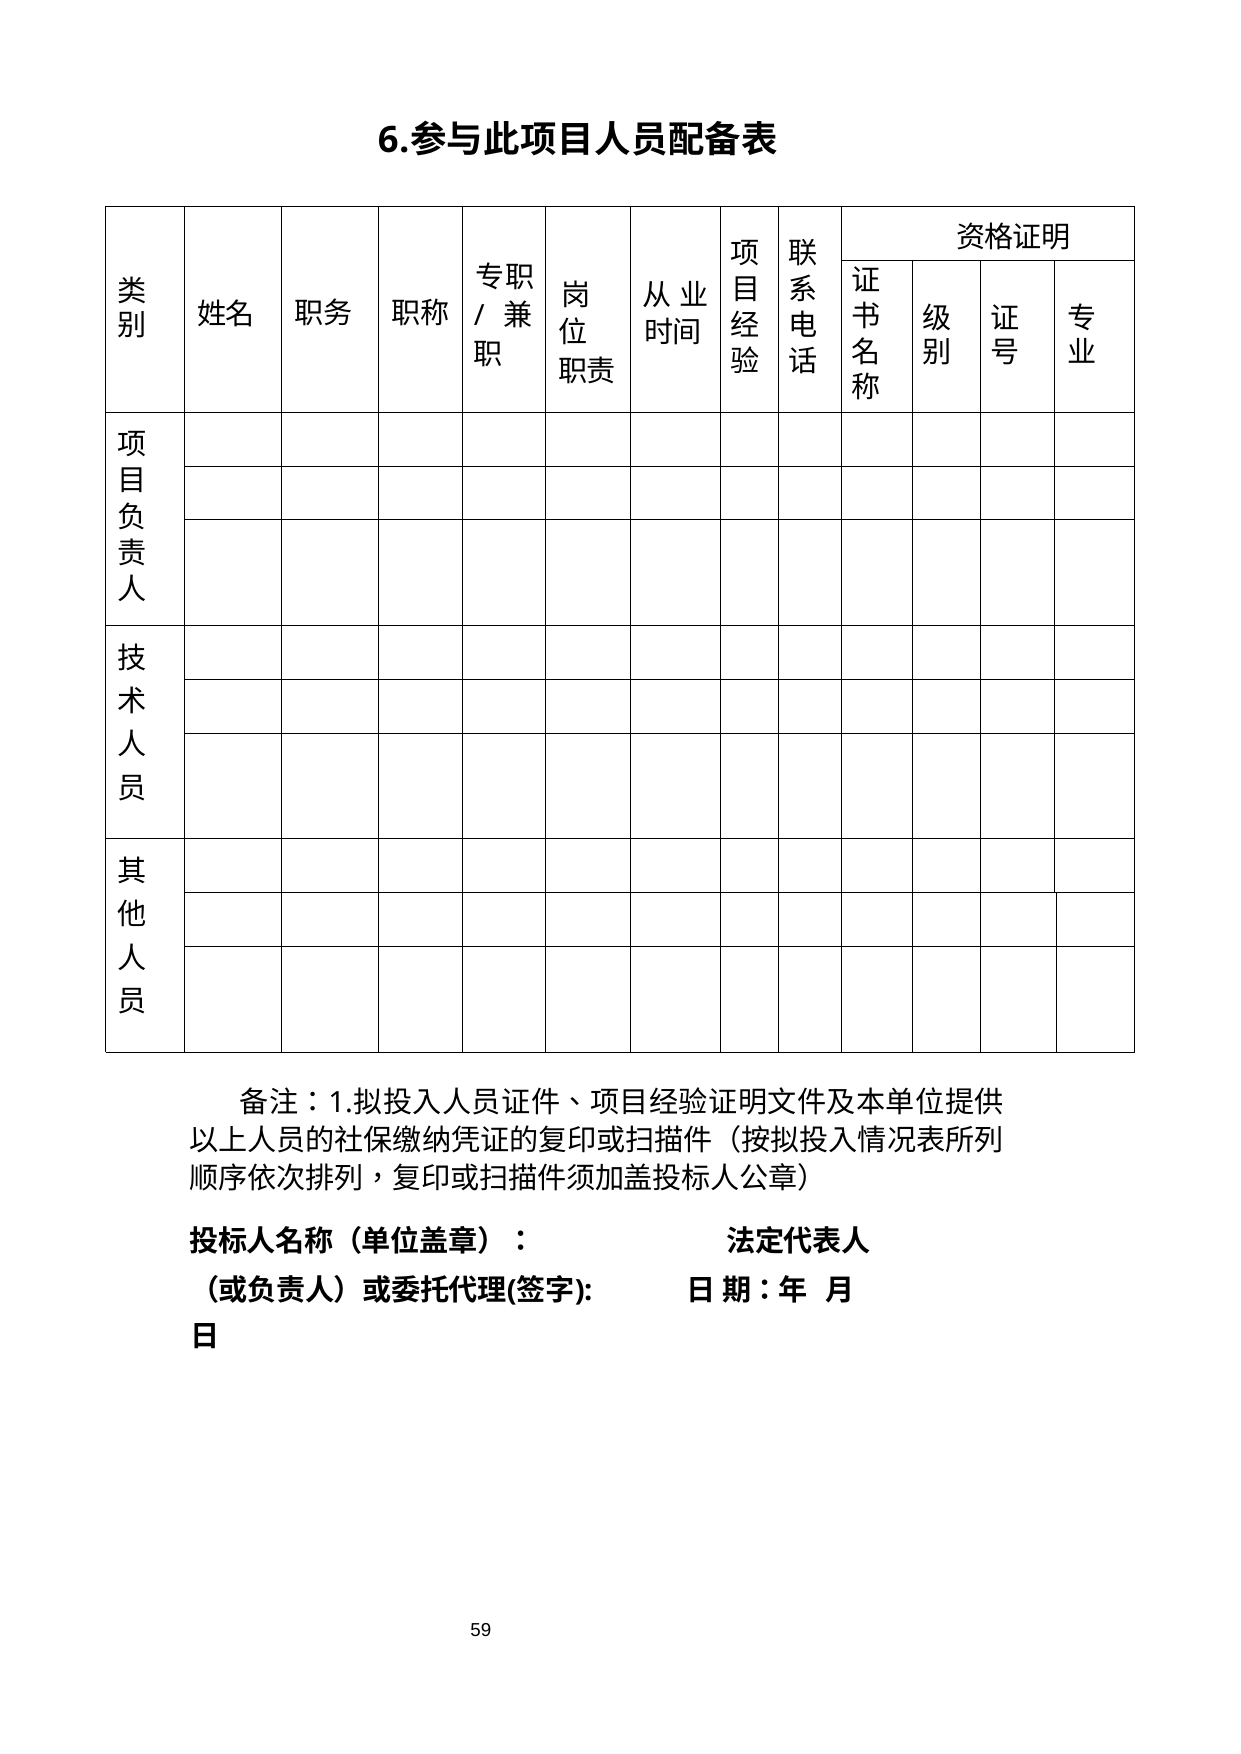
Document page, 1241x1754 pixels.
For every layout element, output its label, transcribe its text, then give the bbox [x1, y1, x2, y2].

table_cell [185, 734, 281, 838]
table_cell [631, 839, 720, 892]
table_cell [842, 413, 912, 466]
table_cell [981, 734, 1054, 838]
table_header 项目经验 [721, 207, 778, 412]
table_cell [546, 893, 630, 946]
table_cell [779, 626, 841, 679]
table_cell [379, 839, 462, 892]
table_cell [185, 839, 281, 892]
table_cell [631, 626, 720, 679]
table_cell [463, 893, 545, 946]
table_cell [463, 626, 545, 679]
table_header 专职 / 兼 职 [463, 207, 545, 412]
table_cell 技 术 人 员 [106, 626, 184, 838]
text 投标人名称（单位盖章）： 法定代表人（或负责人）或委托代理(签字): 日 期：年 月 日 [189, 1220, 900, 1354]
table_cell [1055, 413, 1134, 466]
table_cell [463, 734, 545, 838]
table_cell 其 他 人 员 [106, 839, 184, 1052]
table_cell [842, 680, 912, 733]
table_cell [913, 520, 980, 625]
table_cell [631, 413, 720, 466]
table_cell [981, 839, 1054, 892]
table_cell [282, 893, 378, 946]
table_cell [913, 626, 980, 679]
table_cell [379, 520, 462, 625]
table_cell [842, 839, 912, 892]
table_cell [1055, 839, 1134, 892]
table_cell [463, 947, 545, 1052]
table_cell [282, 734, 378, 838]
table_cell [1055, 680, 1134, 733]
text 备注：1.拟投入人员证件、项目经验证明文件及本单位提供 以上人员的社保缴纳凭证的复印或扫描件（按拟投入情况表所列 顺序依次排列，复印或扫描件须加盖投标人公章） [189, 1082, 1003, 1197]
table_cell [546, 626, 630, 679]
table_cell [842, 467, 912, 519]
table_cell [842, 626, 912, 679]
table_cell [1055, 467, 1134, 519]
table_cell [913, 734, 980, 838]
table_cell 项目负责人 [106, 413, 184, 625]
table_cell [913, 947, 980, 1052]
table_cell [463, 839, 545, 892]
table_cell [779, 467, 841, 519]
table_cell [779, 413, 841, 466]
table_cell [282, 947, 378, 1052]
table_cell [779, 839, 841, 892]
table_cell [981, 520, 1054, 625]
table_cell [185, 467, 281, 519]
table_cell [631, 947, 720, 1052]
table_cell [721, 839, 778, 892]
text 6.参与此项目人员配备表 [190, 116, 1135, 162]
table_cell [1055, 734, 1134, 838]
table_cell [981, 893, 1056, 946]
table_cell [185, 680, 281, 733]
table_cell [463, 520, 545, 625]
table_cell [185, 520, 281, 625]
table_cell [721, 893, 778, 946]
table_cell [913, 893, 980, 946]
table_header 从 业 时间 [631, 207, 720, 412]
table_cell [282, 839, 378, 892]
table_cell [546, 520, 630, 625]
table_cell 专业 [1055, 261, 1134, 412]
table_cell [913, 680, 980, 733]
table_cell [721, 734, 778, 838]
table_cell [981, 626, 1054, 679]
table_cell [546, 467, 630, 519]
table_cell [721, 467, 778, 519]
table_cell [379, 626, 462, 679]
table_header 岗位 职责 [546, 207, 630, 412]
table_cell [913, 839, 980, 892]
table_cell [631, 893, 720, 946]
table_cell 证书名称 [842, 261, 912, 412]
table_cell [631, 734, 720, 838]
table_cell 证号 [981, 261, 1054, 412]
table_cell [779, 734, 841, 838]
table_cell [379, 734, 462, 838]
table_cell [913, 467, 980, 519]
table_cell [779, 520, 841, 625]
table_cell [546, 839, 630, 892]
table_cell [546, 947, 630, 1052]
table_cell [546, 680, 630, 733]
table_cell [463, 413, 545, 466]
table_cell [1057, 947, 1134, 1052]
table_cell [721, 626, 778, 679]
table_header 职称 [379, 207, 462, 412]
table_cell [981, 413, 1054, 466]
table_cell [779, 947, 841, 1052]
table_cell [282, 626, 378, 679]
table_cell [1055, 520, 1134, 625]
table_cell [379, 413, 462, 466]
table_cell [282, 467, 378, 519]
table_cell [282, 413, 378, 466]
table_cell [379, 947, 462, 1052]
table_cell 级别 [913, 261, 980, 412]
table_cell [842, 947, 912, 1052]
table_header 联系电话 [779, 207, 841, 412]
table_cell [379, 680, 462, 733]
table_cell [721, 947, 778, 1052]
table_cell [185, 413, 281, 466]
table_cell [721, 520, 778, 625]
table_cell [1057, 893, 1134, 946]
table_cell [981, 947, 1056, 1052]
table_cell [1055, 626, 1134, 679]
table_cell [463, 467, 545, 519]
table_cell [282, 520, 378, 625]
table_header 职务 [282, 207, 378, 412]
table_header 资格证明 [842, 207, 1134, 260]
table_cell [546, 413, 630, 466]
table_cell [631, 680, 720, 733]
table_header 类别 [106, 207, 184, 412]
table_cell [721, 680, 778, 733]
table_cell [631, 520, 720, 625]
table_cell [185, 893, 281, 946]
table_cell [463, 680, 545, 733]
table_cell [779, 680, 841, 733]
table_cell [185, 947, 281, 1052]
table_cell [379, 467, 462, 519]
table_cell [842, 520, 912, 625]
table_header 姓名 [185, 207, 281, 412]
table_cell [631, 467, 720, 519]
table_cell [779, 893, 841, 946]
table_cell [842, 734, 912, 838]
table_cell [282, 680, 378, 733]
table_cell [721, 413, 778, 466]
table_cell [981, 680, 1054, 733]
table_cell [913, 413, 980, 466]
table_cell [981, 467, 1054, 519]
table_cell [379, 893, 462, 946]
table_cell [185, 626, 281, 679]
table_cell [842, 893, 912, 946]
table_cell [546, 734, 630, 838]
